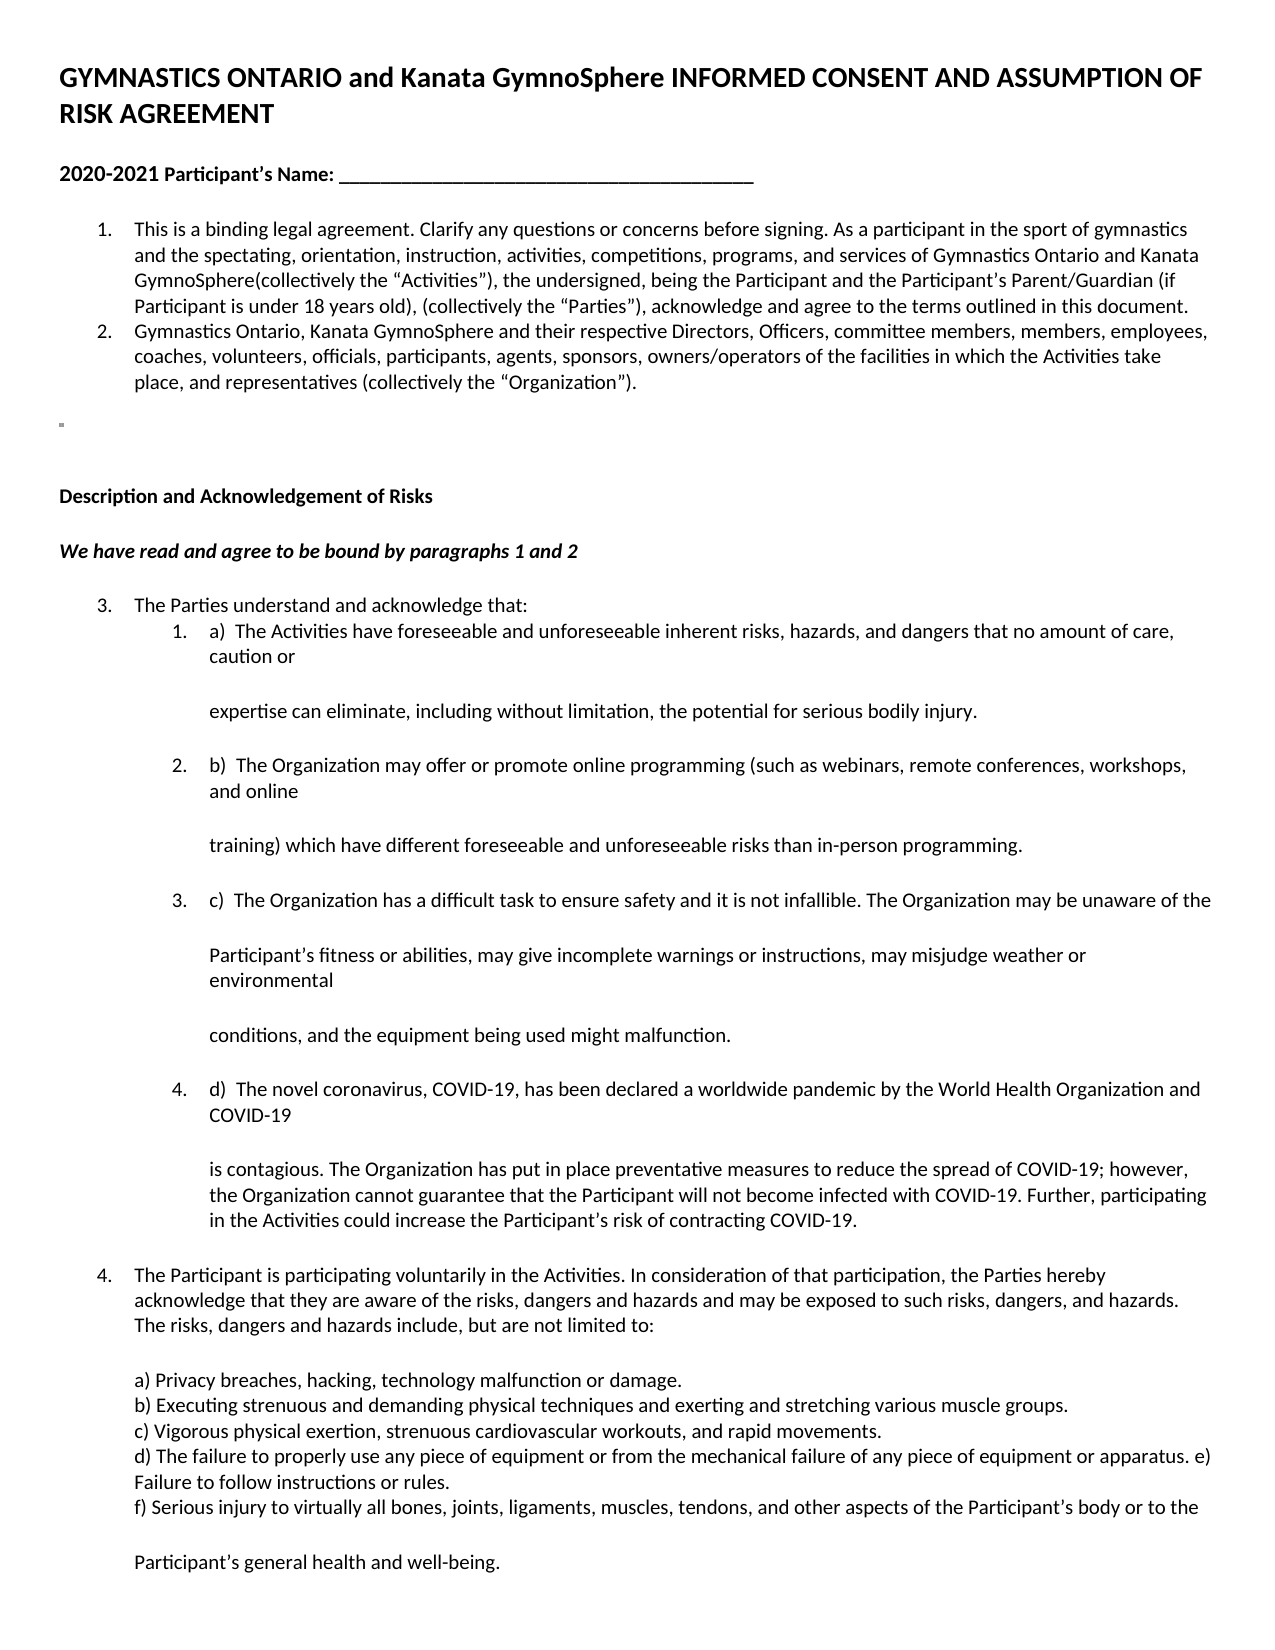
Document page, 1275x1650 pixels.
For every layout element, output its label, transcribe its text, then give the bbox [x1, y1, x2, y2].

text training) which have different foreseeable and unforeseeable risks than in-person programming. [209, 833, 1216, 858]
list The Parties understand and acknowledge that: [97, 593, 1216, 618]
list The Participant is participating voluntarily in the Activities. In consideration of that participation, the Parties hereby acknowledge that they are aware of the risks, dangers and hazards and may be exposed to such risks, dangers, and hazards. The risks, dangers and hazards include, but are not limited to: [97, 1262, 1216, 1338]
list b) The Organization may offer or promote online programming (such as webinars, remote conferences, workshops, and online [172, 753, 1216, 803]
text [134, 1549, 1216, 1574]
text GYMNASTICS ONTARIO and Kanata GymnoSphere INFORMED CONSENT AND ASSUMPTION OF RISK AGREEMENT [59, 59, 1216, 130]
text We have read and agree to be bound by paragraphs 1 and 2 [59, 538, 1216, 563]
list This is a binding legal agreement. Clarify any questions or concerns before signing. As a participant in the sport of gymnastics and the spectating, orientation, instruction, activities, competitions, programs, and services of Gymnastics Ontario and Kanata GymnoSphere(collectively the “Activities”), the undersigned, being the Participant and the Participant’s Parent/Guardian (if Participant is under 18 years old), (collectively the “Parties”), acknowledge and agree to the terms outlined in this document. [97, 217, 1216, 318]
list c) The Organization has a difficult task to ensure safety and it is not infallible. The Organization may be unaware of the [172, 887, 1216, 913]
text conditions, and the equipment being used might malfunction. [209, 1022, 1216, 1047]
list Gymnastics Ontario, Kanata GymnoSphere and their respective Directors, Officers, committee members, members, employees, coaches, volunteers, officials, participants, agents, sponsors, owners/operators of the facilities in which the Activities take place, and representatives (collectively the “Organization”). [97, 318, 1216, 394]
text a) Privacy breaches, hacking, technology malfunction or damage. b) Executing strenuous and demanding physical techniques and exerting and stretching various muscle groups. c) Vigorous physical exertion, strenuous cardiovascular workouts, and rapid movements. d) The failure to properly use any piece of equipment or from the mechanical failure of any piece of equipment or apparatus. e) Failure to follow instructions or rules. f) Serious injury to virtually all bones, joints, ligaments, muscles, tendons, and other aspects of the Participant’s body or to the [134, 1367, 1216, 1520]
list d) The novel coronavirus, COVID-19, has been declared a worldwide pandemic by the World Health Organization and COVID-19 [172, 1076, 1216, 1127]
list a) The Activities have foreseeable and unforeseeable inherent risks, hazards, and dangers that no amount of care, caution or [172, 618, 1216, 669]
text expertise can eliminate, including without limitation, the potential for serious bodily injury. [209, 698, 1216, 723]
text Description and Acknowledgement of Risks [59, 483, 1216, 509]
text is contagious. The Organization has put in place preventative measures to reduce the spread of COVID-19; however, the Organization cannot guarantee that the Participant will not become infected with COVID-19. Further, participating in the Activities could increase the Participant’s risk of contracting COVID-19. [209, 1156, 1216, 1233]
text 2020-2021 Participant’s Name: ________________________________________ [59, 159, 1216, 187]
text Participant’s fitness or abilities, may give incomplete warnings or instructions, may misjudge weather or environmental [209, 942, 1216, 993]
